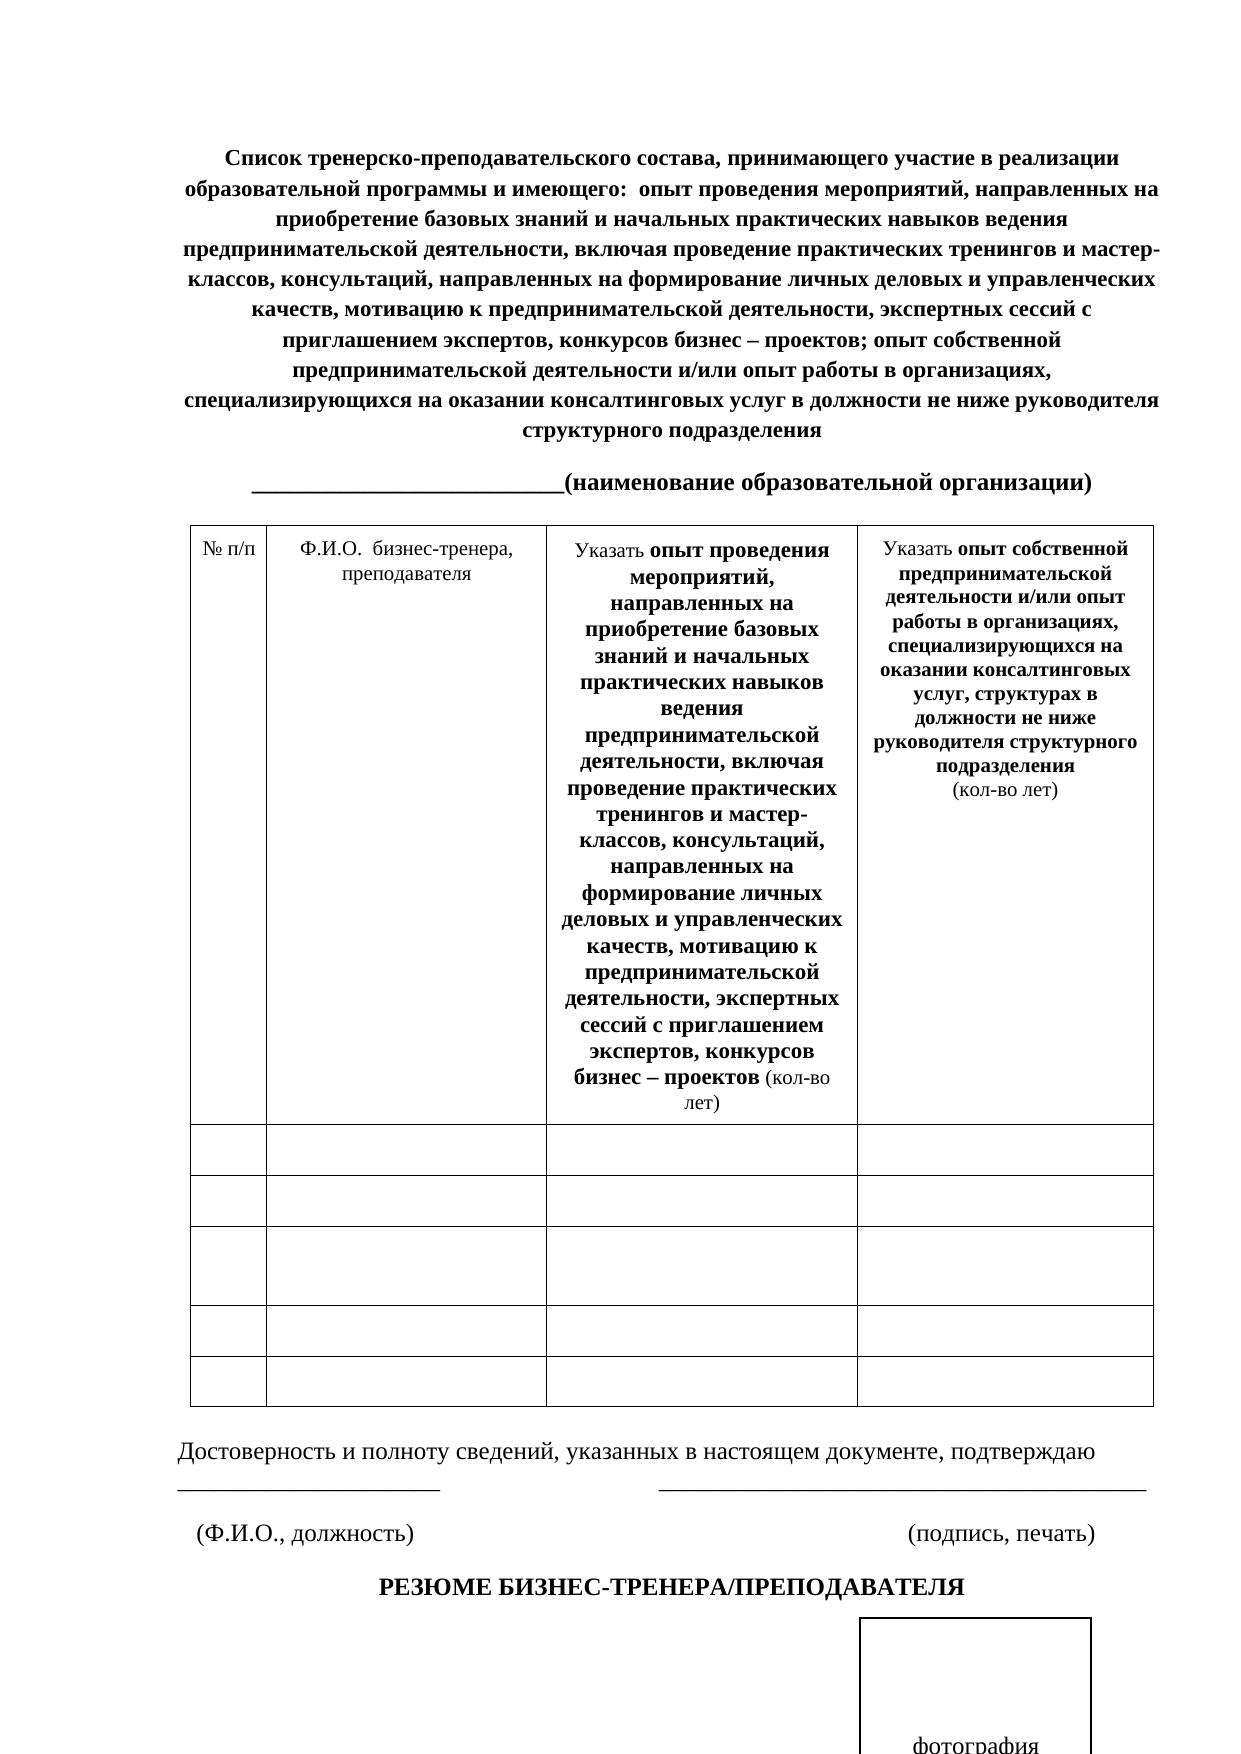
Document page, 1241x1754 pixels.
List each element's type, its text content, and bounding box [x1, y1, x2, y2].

table_cell [267, 1176, 546, 1226]
table_header № п/п [191, 526, 266, 1124]
table_cell [191, 1227, 266, 1305]
table_header Указать опыт собственной предпринимательской деятельности и/или опыт работы в организациях, специализирующихся на оказании консалтинговых услуг, структурах в должности не ниже руководителя структурного подразделения (кол-во лет) [858, 526, 1153, 1124]
table_cell [191, 1176, 266, 1226]
text РЕЗЮМЕ БИЗНЕС-ТРЕНЕРА/ПРЕПОДАВАТЕЛЯ [177, 1572, 1167, 1601]
table_cell [267, 1306, 546, 1356]
text (Ф.И.О., должность) (подпись, печать) [177, 1518, 1167, 1547]
table_cell [191, 1306, 266, 1356]
table_cell [858, 1125, 1153, 1175]
text Список тренерско-преподавательского состава, принимающего участие в реализации образовательной программы и имеющего: опыт проведения мероприятий, направленных на приобретение базовых знаний и начальных практических навыков ведения предпринимательской деятельности, включая проведение практических тренингов и мастер-классов, консультаций, направленных на формирование личных деловых и управленческих качеств, мотивацию к предпринимательской деятельности, экспертных сессий с приглашением экспертов, конкурсов бизнес – проектов; опыт собственной предпринимательской деятельности и/или опыт работы в организациях, специализирующихся на оказании консалтинговых услуг в должности не ниже руководителя структурного подразделения [177, 144, 1167, 443]
table_header Ф.И.О. бизнес-тренера, преподавателя [267, 526, 546, 1124]
table_cell [858, 1357, 1153, 1406]
text _________________________(наименование образовательной организации) [177, 467, 1167, 496]
table_cell [547, 1227, 857, 1305]
table_cell [191, 1125, 266, 1175]
table_cell [191, 1357, 266, 1406]
text _____________________ _______________________________________ [177, 1465, 1167, 1493]
table_cell [547, 1357, 857, 1406]
table_cell [547, 1125, 857, 1175]
table_cell [267, 1125, 546, 1175]
table_cell [547, 1176, 857, 1226]
text Достоверность и полноту сведений, указанных в настоящем документе, подтверждаю [177, 1436, 1167, 1465]
table_cell [547, 1306, 857, 1356]
table_cell [858, 1227, 1153, 1305]
table_cell [858, 1176, 1153, 1226]
table_cell [267, 1357, 546, 1406]
table_header Указать опыт проведения мероприятий, направленных на приобретение базовых знаний и начальных практических навыков ведения предпринимательской деятельности, включая проведение практических тренингов и мастер-классов, консультаций, направленных на формирование личных деловых и управленческих качеств, мотивацию к предпринимательской деятельности, экспертных сессий с приглашением экспертов, конкурсов бизнес – проектов (кол-во лет) [547, 526, 857, 1124]
table_cell [267, 1227, 546, 1305]
table_cell [858, 1306, 1153, 1356]
